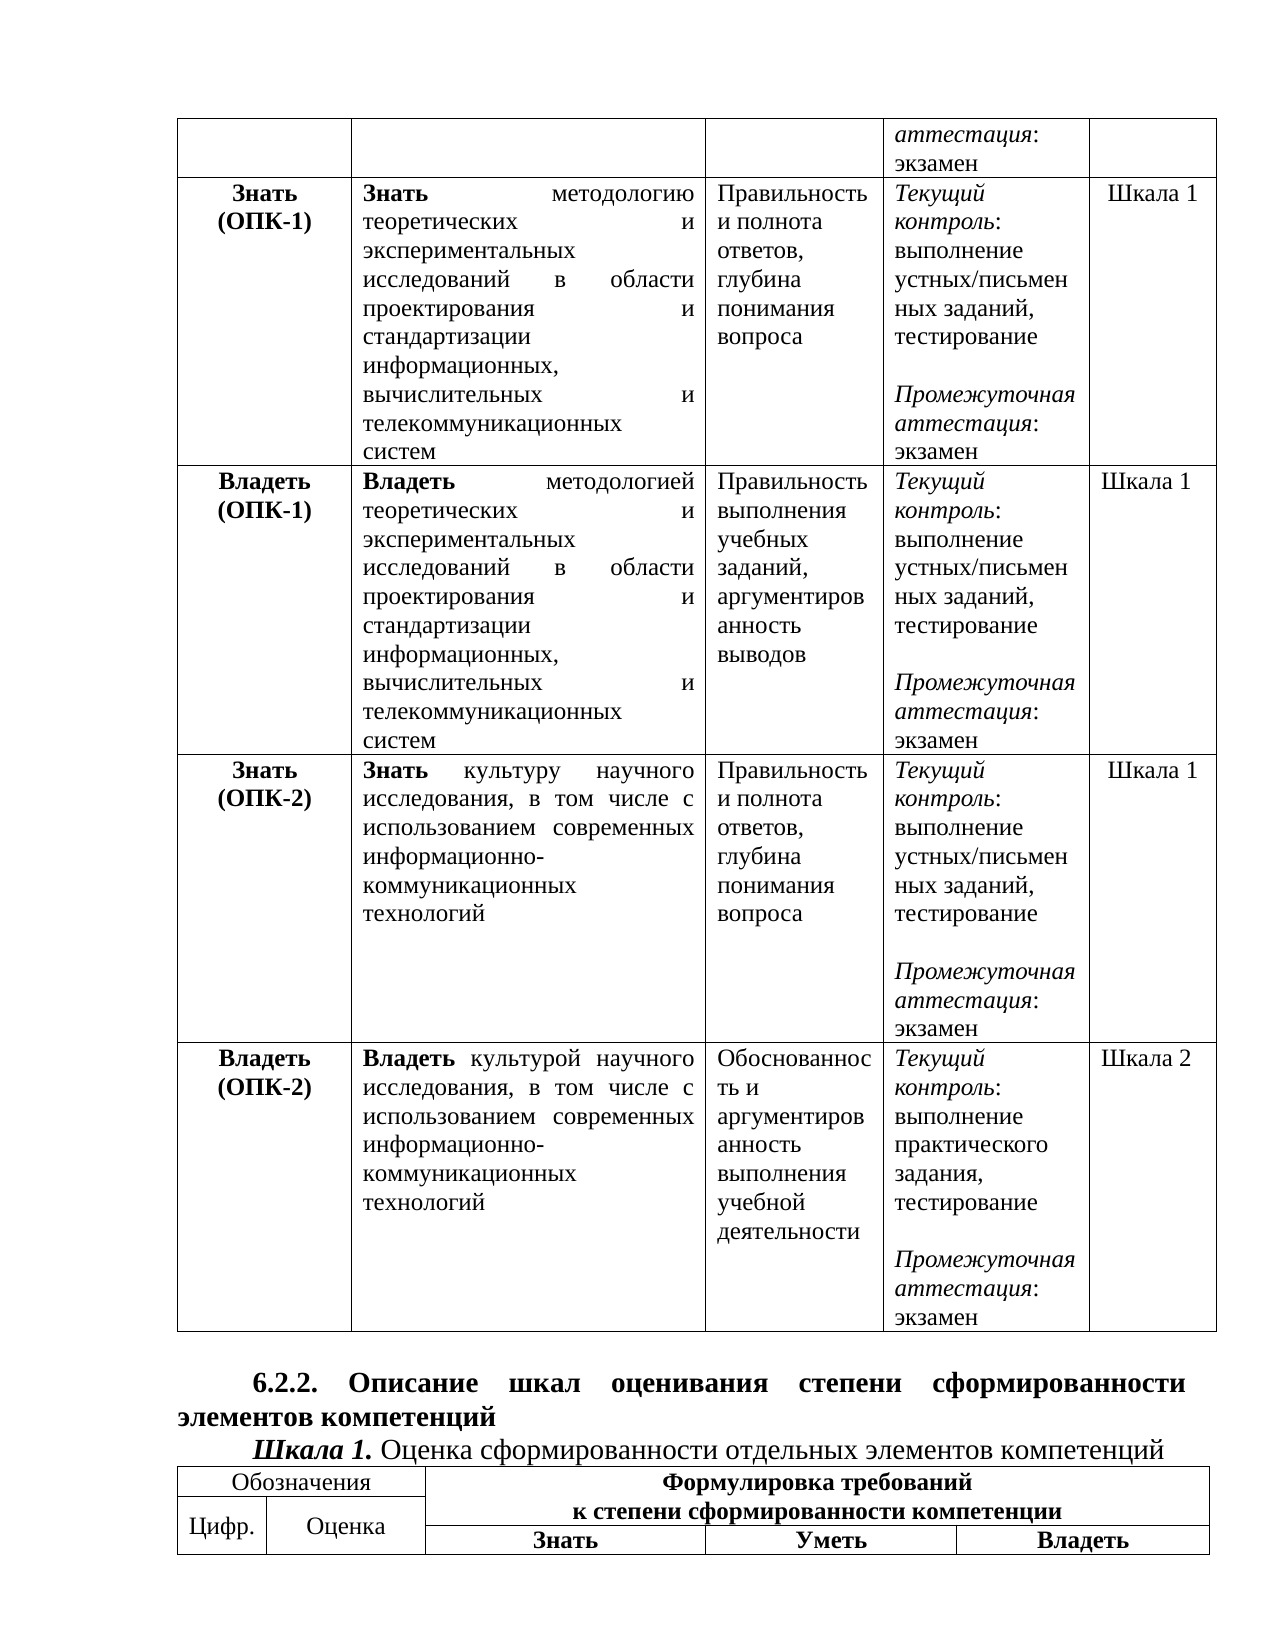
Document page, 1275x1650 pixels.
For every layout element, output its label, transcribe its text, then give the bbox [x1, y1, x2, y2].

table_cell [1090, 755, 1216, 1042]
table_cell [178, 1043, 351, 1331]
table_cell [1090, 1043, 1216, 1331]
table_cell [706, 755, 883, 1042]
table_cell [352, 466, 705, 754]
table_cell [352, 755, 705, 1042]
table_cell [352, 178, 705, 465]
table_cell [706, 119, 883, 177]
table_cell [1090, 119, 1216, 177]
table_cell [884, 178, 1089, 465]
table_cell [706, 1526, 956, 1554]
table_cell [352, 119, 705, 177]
text Шкала 1. Оценка сформированности отдельных элементов компетенций [177, 1432, 1186, 1466]
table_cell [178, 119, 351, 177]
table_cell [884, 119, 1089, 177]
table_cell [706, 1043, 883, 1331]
text 6.2.2. Описание шкал оценивания степени сформированности элементов компетенций [177, 1365, 1186, 1432]
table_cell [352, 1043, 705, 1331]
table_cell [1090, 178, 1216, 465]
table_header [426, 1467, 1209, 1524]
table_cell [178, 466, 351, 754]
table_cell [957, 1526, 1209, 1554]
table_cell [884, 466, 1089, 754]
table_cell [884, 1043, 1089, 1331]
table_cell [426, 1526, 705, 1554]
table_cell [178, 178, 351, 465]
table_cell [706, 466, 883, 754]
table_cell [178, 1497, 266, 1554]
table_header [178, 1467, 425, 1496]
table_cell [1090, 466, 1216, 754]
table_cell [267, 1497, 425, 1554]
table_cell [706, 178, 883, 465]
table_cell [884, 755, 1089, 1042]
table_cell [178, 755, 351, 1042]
